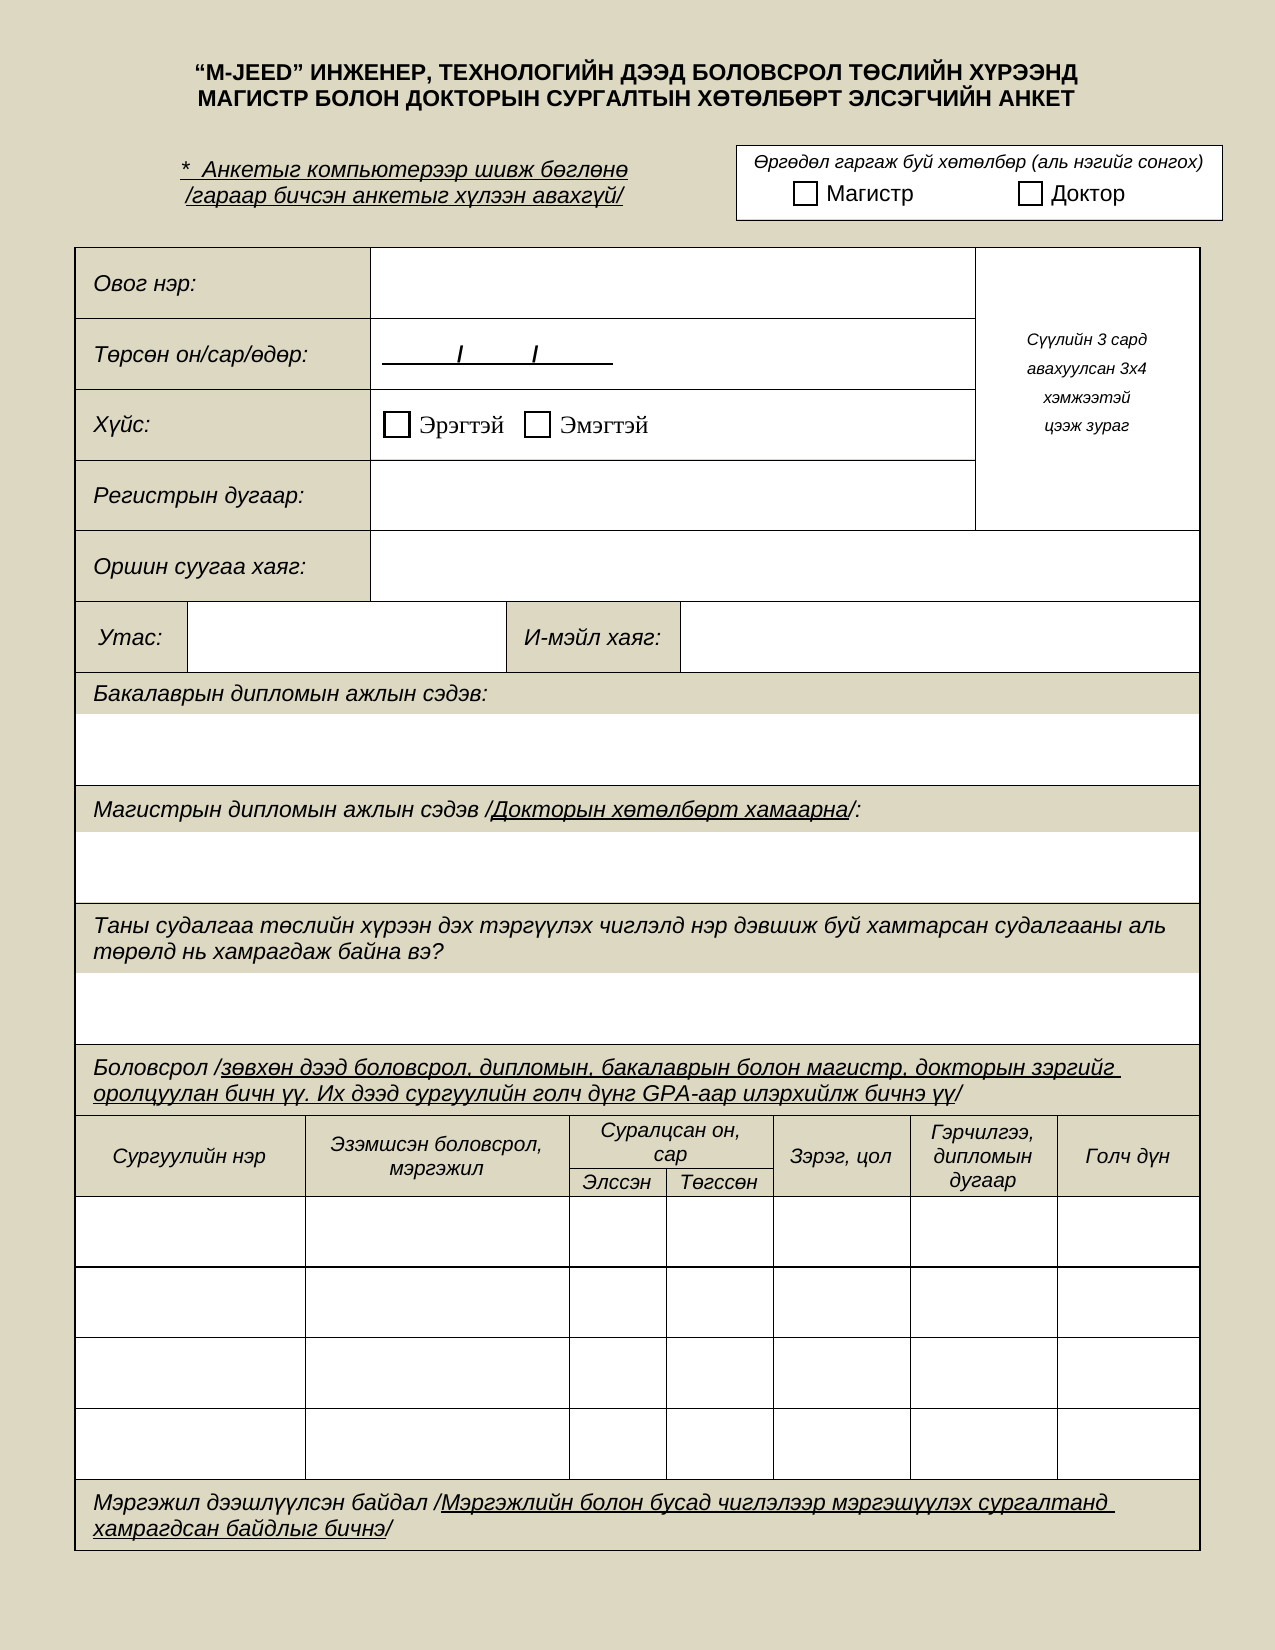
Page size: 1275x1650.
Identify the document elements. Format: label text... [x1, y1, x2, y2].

table_cell [306, 1338, 569, 1408]
table_header * Анкетыг компьютерээр шивж бөглөнө /гараар бичсэн анкетыг хүлээн авахгүй/ [75, 145, 736, 219]
table_cell [76, 1409, 305, 1479]
table_cell Голч дүн [1058, 1116, 1199, 1196]
table_cell [1058, 1338, 1199, 1408]
table_cell [76, 832, 1199, 902]
table_cell [774, 1409, 910, 1479]
table_cell [306, 1197, 569, 1266]
table_cell Боловсрол /зөвхөн дээд боловсрол, дипломын, бакалаврын болон магистр, докторын зэргийг оролцуулан бичн үү. Их дээд сургуулийн голч дүнг GPA-аар илэрхийлж бичнэ үү/ [76, 1045, 1199, 1115]
table_cell [681, 602, 1199, 672]
table_cell Гэрчилгээ, дипломын дугаар [911, 1116, 1057, 1196]
table_cell [667, 1268, 773, 1337]
table_cell [371, 531, 1199, 601]
table_cell [306, 1268, 569, 1337]
table_cell [667, 1338, 773, 1408]
table_header [371, 248, 975, 318]
table_cell [76, 714, 1199, 785]
table_cell Суралцсан он, сар [570, 1116, 773, 1167]
table_cell [570, 1197, 666, 1266]
table_cell [570, 1338, 666, 1408]
table_cell [188, 602, 506, 672]
table_cell Бакалаврын дипломын ажлын сэдэв: [76, 673, 1199, 714]
table_cell [774, 1338, 910, 1408]
table_cell [371, 390, 975, 459]
table_cell Элссэн [570, 1169, 666, 1196]
table_cell [371, 461, 975, 530]
table_cell Оршин суугаа хаяг: [76, 531, 370, 601]
table_cell Зэрэг, цол [774, 1116, 910, 1196]
table_header Өргөдөл гаргаж буй хөтөлбөр (аль нэгийг сонгох) [737, 146, 1222, 219]
table_cell Мэргэжил дээшлүүлсэн байдал /Мэргэжлийн болон бусад чиглэлээр мэргэшүүлэх сургалтанд хамрагдсан байдлыг бичнэ/ [76, 1480, 1199, 1550]
table_cell Регистрын дугаар: [76, 461, 370, 530]
table_cell [911, 1409, 1057, 1479]
table_cell / / [371, 319, 975, 389]
table_cell Утас: [76, 602, 187, 672]
table_cell Магистрын дипломын ажлын сэдэв /Докторын хөтөлбөрт хамаарна/: [76, 786, 1199, 832]
table_cell [76, 1197, 305, 1266]
table_cell Хүйс: [76, 390, 370, 459]
table_cell [1058, 1268, 1199, 1337]
table_cell И-мэйл хаяг: [507, 602, 680, 672]
table_cell [667, 1197, 773, 1266]
table_cell [911, 1197, 1057, 1266]
table_cell [774, 1268, 910, 1337]
table_cell Таны судалгаа төслийн хүрээн дэх тэргүүлэх чиглэлд нэр дэвшиж буй хамтарсан судалгааны аль төрөлд нь хамрагдаж байна вэ? [76, 904, 1199, 973]
table_cell Эзэмшсэн боловсрол, мэргэжил [306, 1116, 569, 1196]
table_cell [911, 1338, 1057, 1408]
table_cell [76, 973, 1199, 1044]
table_cell [76, 1268, 305, 1337]
table_cell Төрсөн он/сар/өдөр: [76, 319, 370, 389]
table_cell Төгссөн [667, 1169, 773, 1196]
table_cell [306, 1409, 569, 1479]
table_header Овог нэр: [76, 248, 370, 318]
table_header Сүүлийн 3 сард авахуулсан 3х4 хэмжээтэй цээж зураг [976, 248, 1199, 530]
table_cell [667, 1409, 773, 1479]
table_cell [76, 1338, 305, 1408]
table_cell [774, 1197, 910, 1266]
table_cell [1058, 1409, 1199, 1479]
table_cell [570, 1268, 666, 1337]
table_cell [570, 1409, 666, 1479]
table_cell [911, 1268, 1057, 1337]
table_cell [1058, 1197, 1199, 1266]
table_cell Сургуулийн нэр [76, 1116, 305, 1196]
